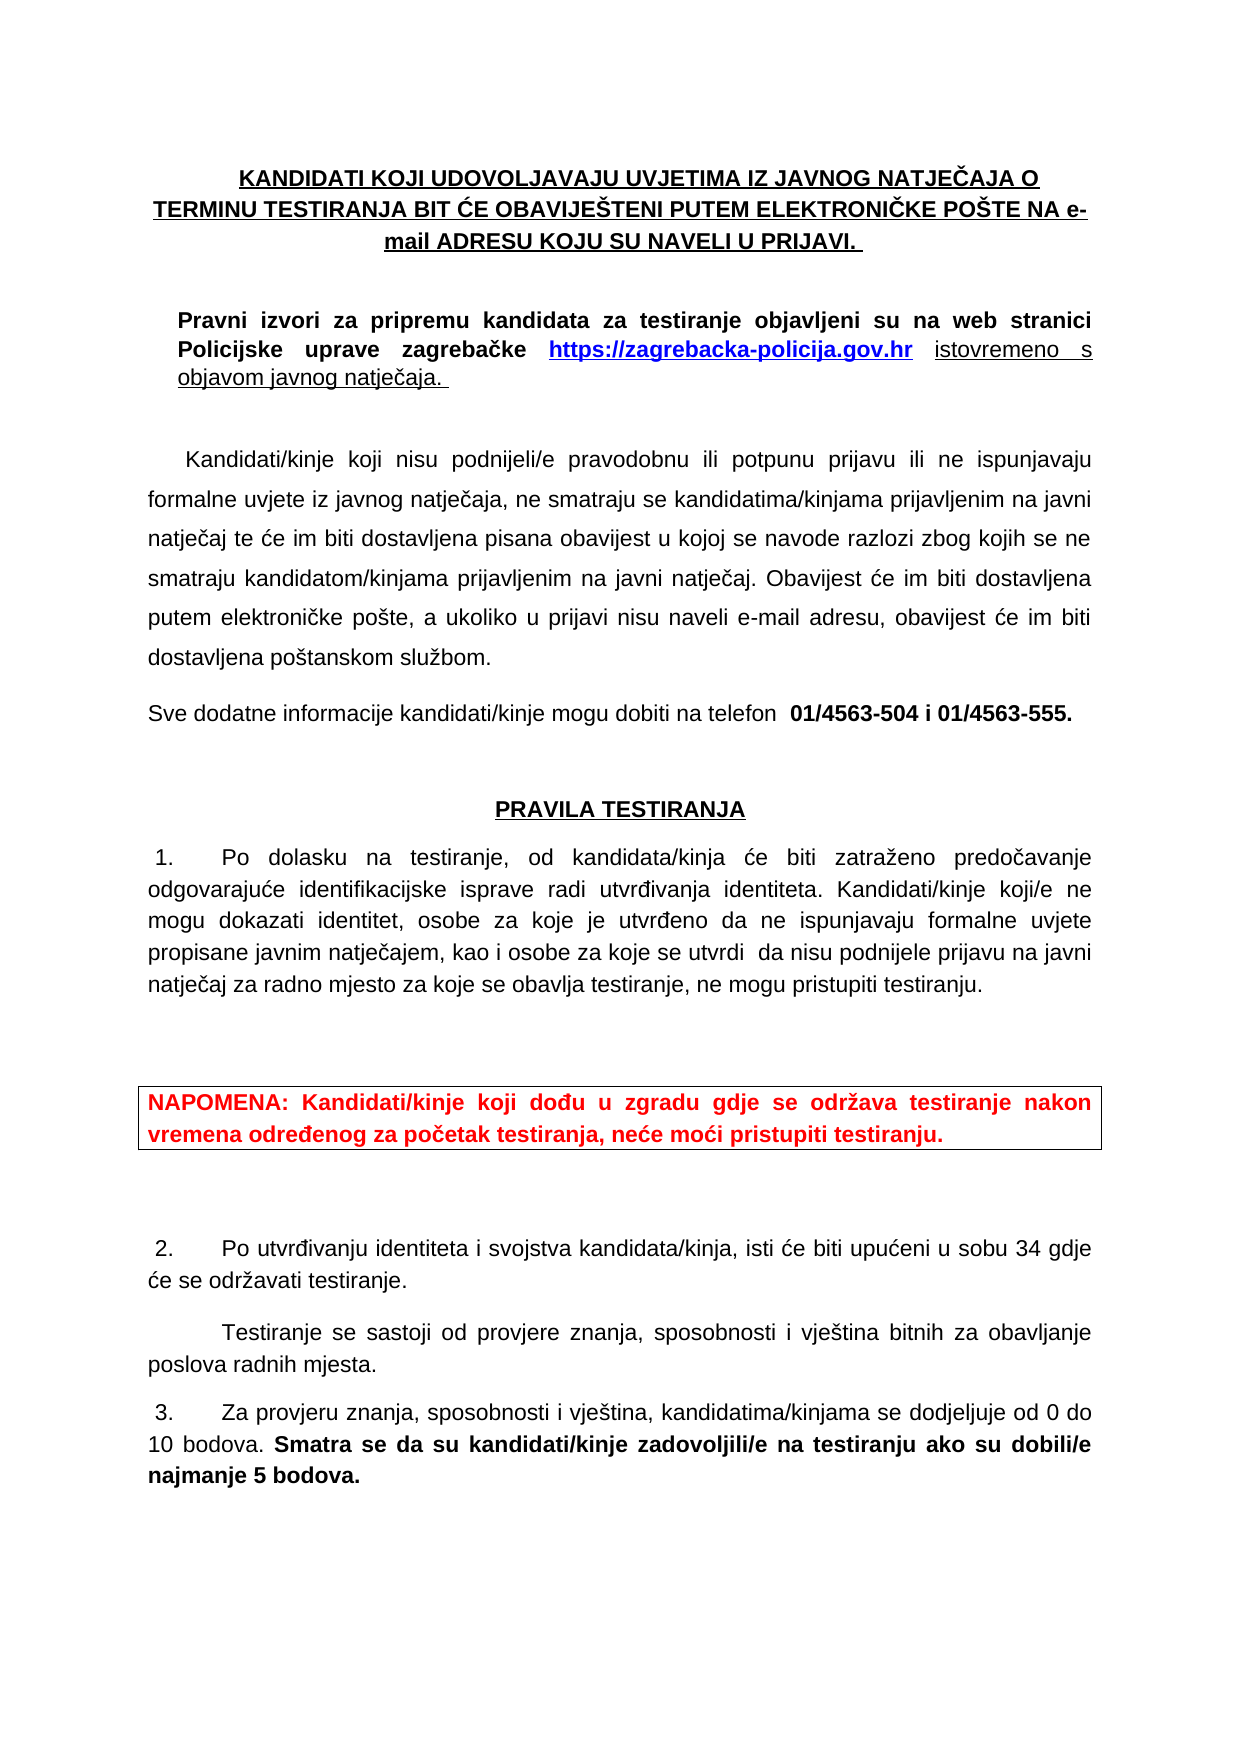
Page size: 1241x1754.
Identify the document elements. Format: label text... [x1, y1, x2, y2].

list Po dolasku na testiranje, od kandidata/kinja će biti zatraženo predočavanje odgovarajuće identifikacijske isprave radi utvrđivanja identiteta. Kandidati/kinje koji/e ne mogu dokazati identitet, osobe za koje je utvrđeno da ne ispunjavaju formalne uvjete propisane javnim natječajem, kao i osobe za koje se utvrdi da nisu podnijele prijavu na javni natječaj za radno mjesto za koje se obavlja testiranje, ne mogu pristupiti testiranju. [148, 844, 1093, 997]
text Sve dodatne informacije kandidati/kinje mogu dobiti na telefon 01/4563-504 i 01/4563-555. [148, 700, 1093, 726]
list Za provjeru znanja, sposobnosti i vještina, kandidatima/kinjama se dodjeljuje od 0 do 10 bodova. Smatra se da su kandidati/kinje zadovoljili/e na testiranju ako su dobili/e najmanje 5 bodova. [148, 1399, 1093, 1488]
text Kandidati/kinje koji nisu podnijeli/e pravodobnu ili potpunu prijavu ili ne ispunjavaju formalne uvjete iz javnog natječaja, ne smatraju se kandidatima/kinjama prijavljenim na javni natječaj te će im biti dostavljena pisana obavijest u kojoj se navode razlozi zbog kojih se ne smatraju kandidatom/kinjama prijavljenim na javni natječaj. Obavijest će im biti dostavljena putem elektroničke pošte, a ukoliko u prijavi nisu naveli e-mail adresu, obavijest će im biti dostavljena poštanskom službom. [148, 446, 1093, 670]
text KANDIDATI KOJI UDOVOLJAVAJU UVJETIMA IZ JAVNOG NATJEČAJA O TERMINU TESTIRANJA BIT ĆE OBAVIJEŠTENI PUTEM ELEKTRONIČKE POŠTE NA e-mail ADRESU KOJU SU NAVELI U PRIJAVI. [148, 164, 1093, 254]
text PRAVILA TESTIRANJA [148, 796, 1093, 822]
text Pravni izvori za pripremu kandidata za testiranje objavljeni su na web stranici Policijske uprave zagrebačke https://zagrebacka-policija.gov.hr istovremeno s objavom javnog natječaja. [177, 307, 1093, 391]
text NAPOMENA: Kandidati/kinje koji dođu u zgradu gdje se održava testiranje nakon vremena određenog za početak testiranja, neće moći pristupiti testiranju. [139, 1087, 1101, 1149]
list Po utvrđivanju identiteta i svojstva kandidata/kinja, isti će biti upućeni u sobu 34 gdje će se održavati testiranje. [148, 1235, 1093, 1293]
text Testiranje se sastoji od provjere znanja, sposobnosti i vještina bitnih za obavljanje poslova radnih mjesta. [148, 1319, 1093, 1377]
